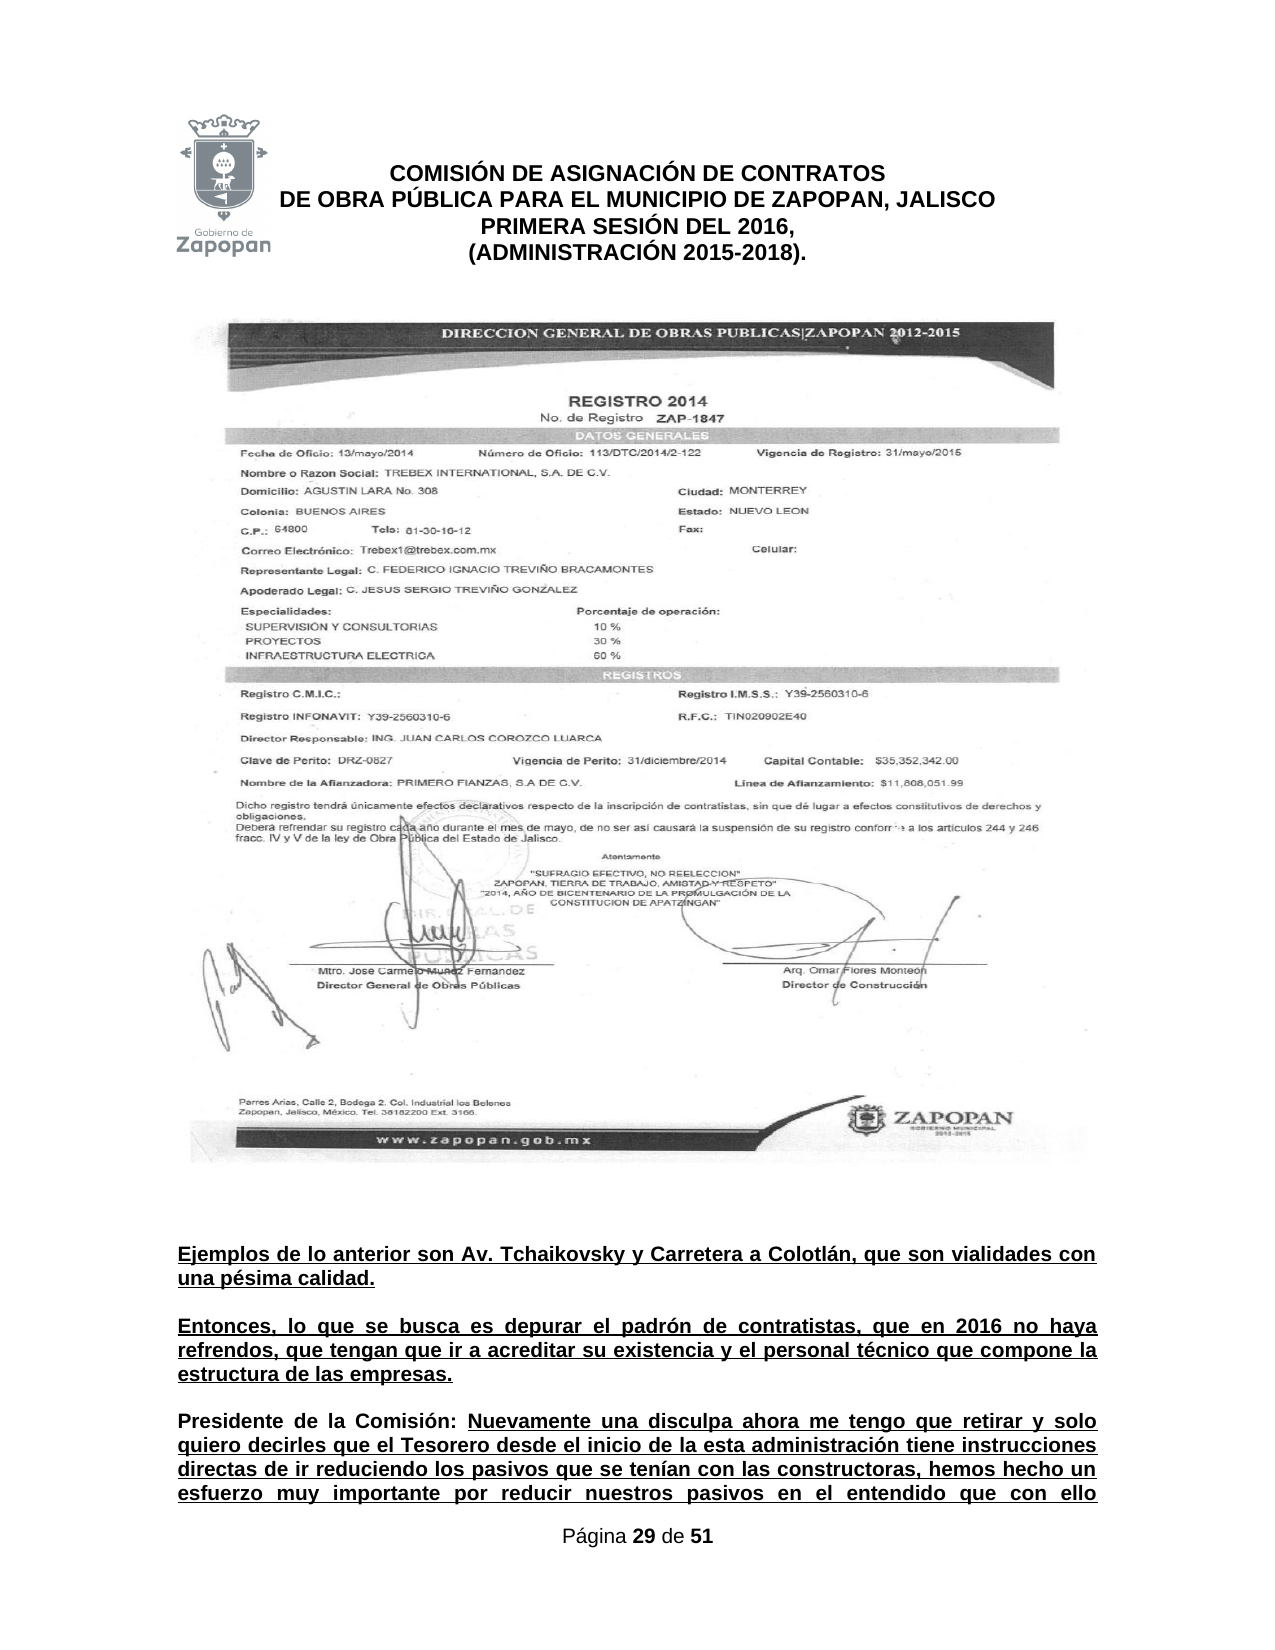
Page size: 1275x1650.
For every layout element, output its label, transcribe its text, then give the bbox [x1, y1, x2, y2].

text Entonces, lo que se busca es depurar el padrón de contratistas, que en 2016 no haya refrendos, que tengan que ir a acreditar su existencia y el personal técnico que compone la estructura de las empresas. [177, 1313, 1098, 1334]
text Ejemplos de lo anterior son Av. Tchaikovsky y Carretera a Colotlán, que son vialidades con una pésima calidad. [177, 1242, 1098, 1289]
text Entonces, lo que se busca es depurar el padrón de contratistas, que en 2016 no haya refrendos, que tengan que ir a acreditar su existencia y el personal técnico que compone la estructura de las empresas. [177, 1359, 1098, 1385]
picture [176, 114, 271, 257]
text Entonces, lo que se busca es depurar el padrón de contratistas, que en 2016 no haya refrendos, que tengan que ir a acreditar su existencia y el personal técnico que compone la estructura de las empresas. [177, 1335, 1098, 1358]
